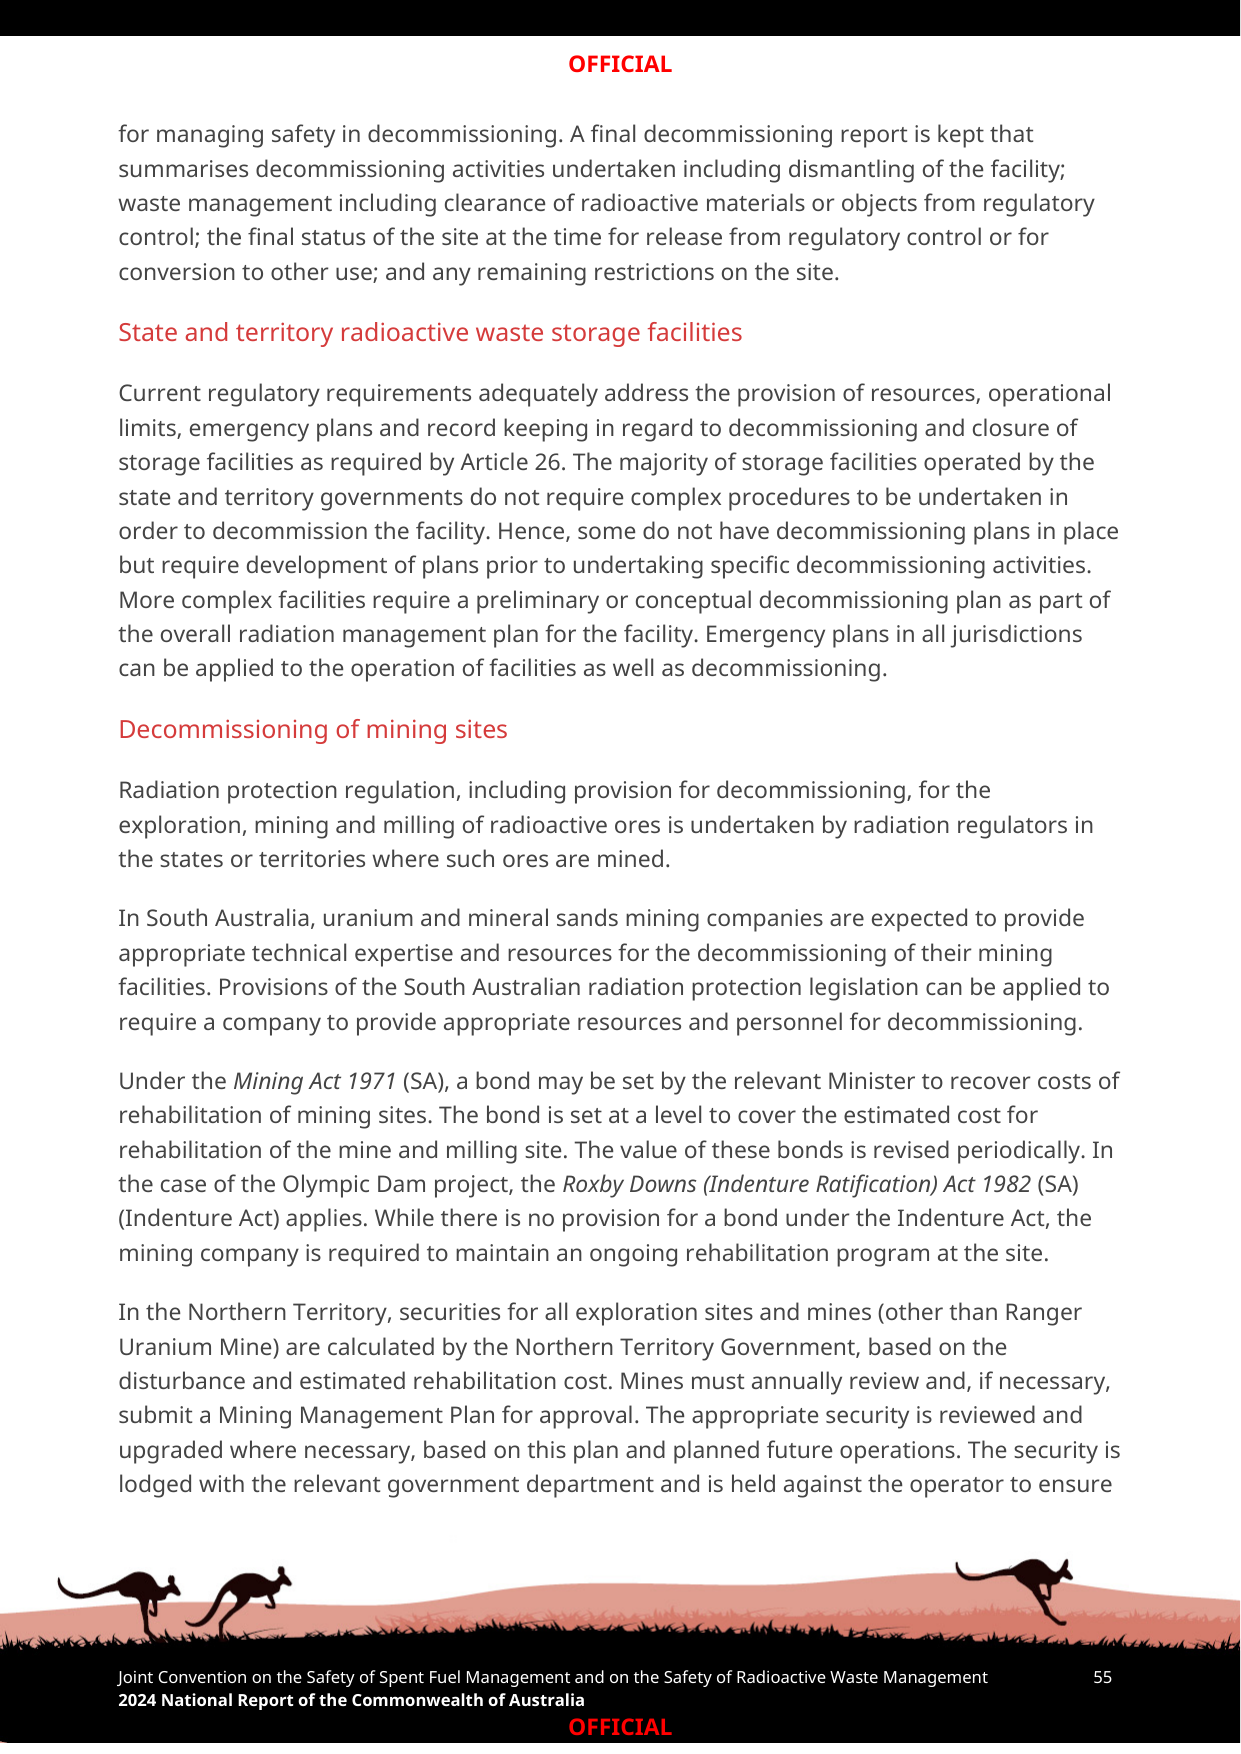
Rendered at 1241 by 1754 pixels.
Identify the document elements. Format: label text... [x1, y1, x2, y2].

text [118, 1296, 1122, 1499]
subtitle State and territory radioactive waste storage facilities [118, 315, 1122, 349]
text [118, 118, 1122, 287]
picture [0, 0, 1241, 36]
text In South Australia, uranium and mineral sands mining companies are expected to provide appropriate technical expertise and resources for the decommissioning of their mining facilities. Provisions of the South Australian radiation protection legislation can be applied to require a company to provide appropriate resources and personnel for decommissioning. [118, 902, 1122, 1037]
text Current regulatory requirements adequately address the provision of resources, operational limits, emergency plans and record keeping in regard to decommissioning and closure of storage facilities as required by Article 26. The majority of storage facilities operated by the state and territory governments do not require complex procedures to be undertaken in order to decommission the facility. Hence, some do not have decommissioning plans in place but require development of plans prior to undertaking specific decommissioning activities. More complex facilities require a preliminary or conceptual decommissioning plan as part of the overall radiation management plan for the facility. Emergency plans in all jurisdictions can be applied to the operation of facilities as well as decommissioning. [118, 377, 1122, 684]
picture [0, 1447, 1241, 1743]
text Radiation protection regulation, including provision for decommissioning, for the exploration, mining and milling of radioactive ores is undertaken by radiation regulators in the states or territories where such ores are mined. [118, 774, 1122, 874]
text Under the Mining Act 1971 (SA), a bond may be set by the relevant Minister to recover costs of rehabilitation of mining sites. The bond is set at a level to cover the estimated cost for rehabilitation of the mine and milling site. The value of these bonds is revised periodically. In the case of the Olympic Dam project, the Roxby Downs (Indenture Ratification) Act 1982 (SA) (Indenture Act) applies. While there is no provision for a bond under the Indenture Act, the mining company is required to maintain an ongoing rehabilitation program at the site. [118, 1065, 1122, 1268]
subtitle Decommissioning of mining sites [118, 712, 1122, 746]
